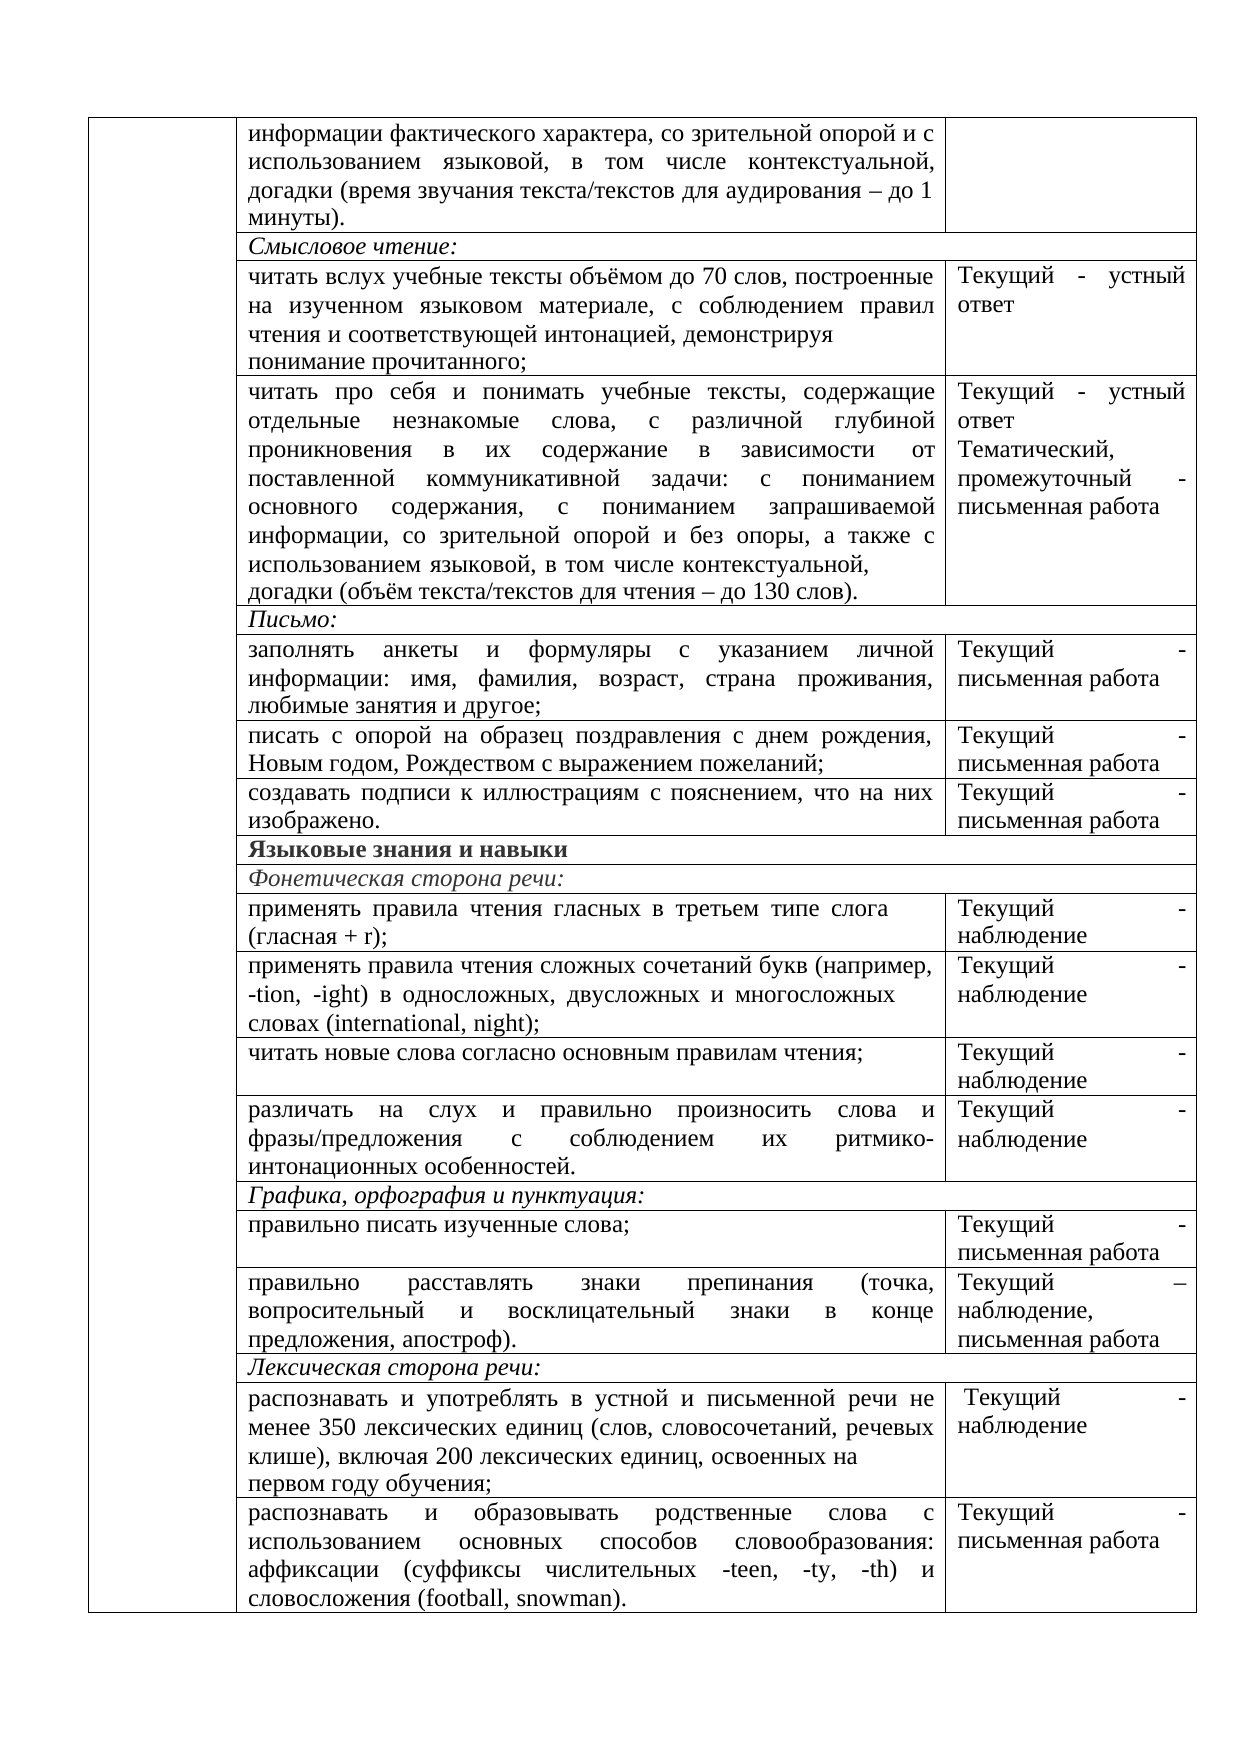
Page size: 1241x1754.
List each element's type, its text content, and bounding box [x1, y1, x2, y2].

table_cell читать вслух учебные тексты объёмом до 70 слов, построенные на изученном языковом материале, с соблюдением правил чтения и соответствующей интонацией, демонстрируя понимание прочитанного; [237, 261, 945, 375]
table_cell писать с опорой на образец поздравления с днем рождения, Новым годом, Рождеством с выражением пожеланий; [237, 721, 945, 778]
table_cell различать на слух и правильно произносить слова и фразы/предложения с соблюдением их ритмико- интонационных особенностей. [237, 1096, 945, 1181]
table_header информации фактического характера, со зрительной опорой и с использованием языковой, в том числе контекстуальной, догадки (время звучания текста/текстов для аудирования – до 1 минуты). [237, 118, 945, 232]
table_cell распознавать и образовывать родственные слова с использованием основных способов словообразования: аффиксации (суффиксы числительных -teen, -ty, -th) и словосложения (football, snowman). [237, 1498, 945, 1612]
table_cell Текущий - письменная работа [946, 635, 1196, 720]
table_cell применять правила чтения гласных в третьем типе слога (гласная + r); [237, 894, 945, 951]
table_cell Текущий - наблюдение [946, 1096, 1196, 1181]
table_cell заполнять анкеты и формуляры с указанием личной информации: имя, фамилия, возраст, страна проживания, любимые занятия и другое; [237, 635, 945, 720]
table_cell распознавать и употреблять в устной и письменной речи не менее 350 лексических единиц (слов, словосочетаний, речевых клише), включая 200 лексических единиц, освоенных на первом году обучения; [237, 1383, 945, 1497]
table_cell читать новые слова согласно основным правилам чтения; [237, 1038, 945, 1094]
table_cell создавать подписи к иллюстрациям с пояснением, что на них изображено. [237, 779, 945, 835]
table_cell Текущий - письменная работа [946, 721, 1196, 778]
table_cell правильно расставлять знаки препинания (точка, вопросительный и восклицательный знаки в конце предложения, апостроф). [237, 1268, 945, 1353]
table_cell Текущий - наблюдение [946, 1038, 1196, 1094]
table_header [89, 118, 236, 1612]
table_cell Текущий - устный ответ [946, 261, 1196, 375]
table_cell Текущий - наблюдение [946, 952, 1196, 1037]
table_cell Текущий - наблюдение [946, 1383, 1196, 1497]
table_cell Текущий - письменная работа [946, 779, 1196, 835]
table_cell Письмо: [237, 606, 1196, 634]
table_cell Текущий - письменная работа [946, 1498, 1196, 1612]
table_cell Текущий - устный ответ Тематический, промежуточный - письменная работа [946, 376, 1196, 605]
table_cell Лексическая сторона речи: [237, 1354, 1196, 1382]
table_cell Смысловое чтение: [237, 233, 1196, 260]
table_cell Языковые знания и навыки [237, 836, 1196, 864]
table_cell читать про себя и понимать учебные тексты, содержащие отдельные незнакомые слова, с различной глубиной проникновения в их содержание в зависимости от поставленной коммуникативной задачи: с пониманием основного содержания, с пониманием запрашиваемой информации, со зрительной опорой и без опоры, а также с использованием языковой, в том числе контекстуальной, догадки (объём текста/текстов для чтения – до 130 слов). [237, 376, 945, 605]
table_cell Графика, орфография и пунктуация: [237, 1182, 1196, 1209]
table_header [946, 118, 1196, 232]
table_cell Текущий - письменная работа [946, 1211, 1196, 1267]
table_cell Текущий – наблюдение, письменная работа [946, 1268, 1196, 1353]
table_cell Текущий - наблюдение [946, 894, 1196, 951]
table_cell правильно писать изученные слова; [237, 1211, 945, 1267]
table_cell применять правила чтения сложных сочетаний букв (например, -tion, -ight) в односложных, двусложных и многосложных словах (international, night); [237, 952, 945, 1037]
table_cell Фонетическая сторона речи: [237, 865, 1196, 892]
